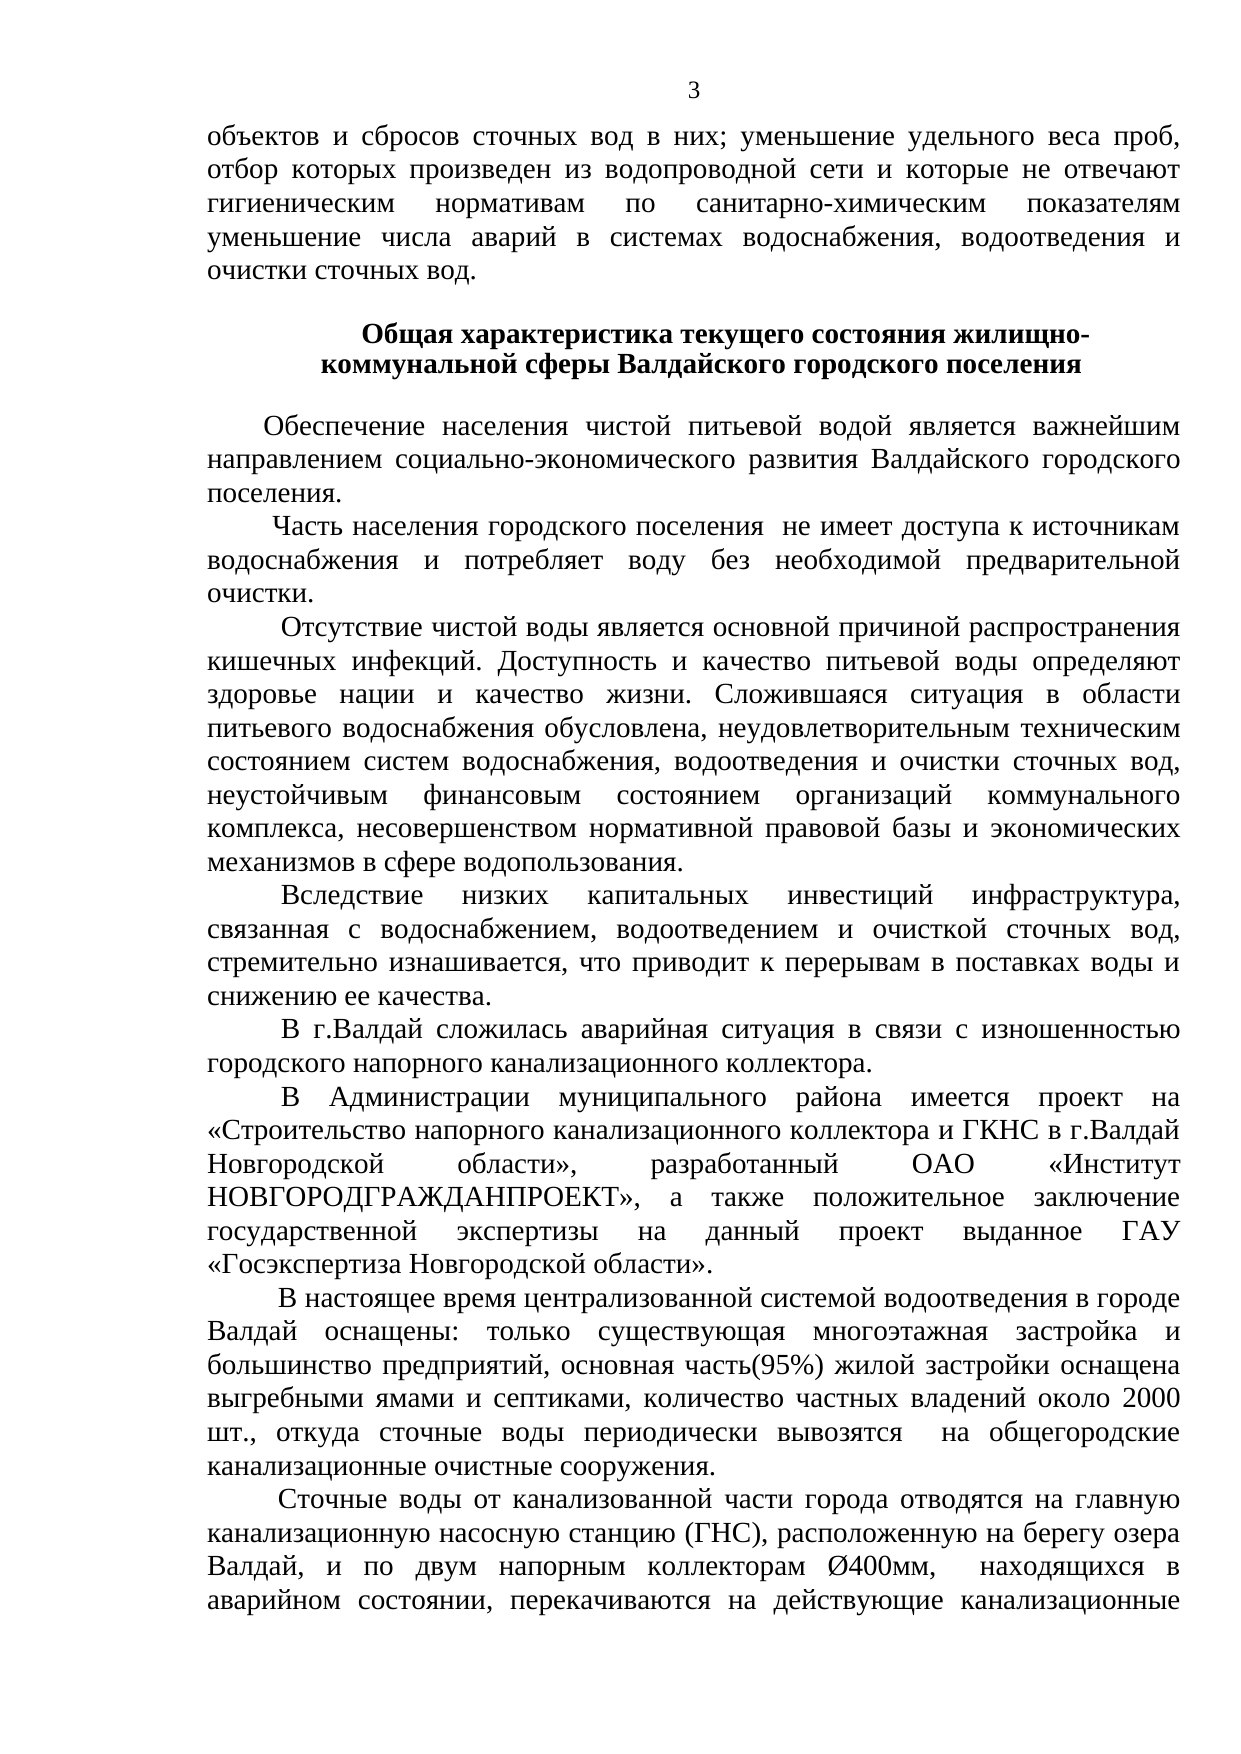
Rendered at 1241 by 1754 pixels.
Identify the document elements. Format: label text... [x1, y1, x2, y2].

text В Администрации муниципального района имеется проект на «Строительство напорного канализационного коллектора и ГКНС в г.Валдай Новгородской области», разработанный ОАО «Институт НОВГОРОДГРАЖДАНПРОЕКТ», а также положительное заключение государственной экспертизы на данный проект выданное ГАУ «Госэкспертиза Новгородской области». [207, 1079, 1181, 1280]
text Отсутствие чистой воды является основной причиной распространения кишечных инфекций. Доступность и качество питьевой воды определяют здоровье нации и качество жизни. Сложившаяся ситуация в области питьевого водоснабжения обусловлена, неудовлетворительным техническим состоянием систем водоснабжения, водоотведения и очистки сточных вод, неустойчивым финансовым состоянием организаций коммунального комплекса, несовершенством нормативной правовой базы и экономических механизмов в сфере водопользования. [207, 609, 1181, 877]
text коммунальной сферы Валдайского городского поселения [221, 353, 546, 378]
text В г.Валдай сложилась аварийная ситуация в связи с изношенностью городского напорного канализационного коллектора. [207, 1012, 1181, 1079]
text Общая характеристика текущего состояния жилищно- [207, 324, 1181, 349]
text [207, 118, 1181, 286]
text Обеспечение населения чистой питьевой водой является важнейшим направлением социально-экономического развития Валдайского городского поселения. [207, 408, 1181, 508]
text В настоящее время централизованной системой водоотведения в городе Валдай оснащены: только существующая многоэтажная застройка и большинство предприятий, основная часть(95%) жилой застройки оснащена выгребными ямами и септиками, количество частных владений около 2000 шт., откуда сточные воды периодически вывозятся на общегородские канализационные очистные сооружения. [207, 1280, 1181, 1481]
text Часть населения городского поселения не имеет доступа к источникам водоснабжения и потребляет воду без необходимой предварительной очистки. [207, 508, 1181, 609]
text коммунальной сферы Валдайского городского поселения [550, 353, 1181, 378]
text Вследствие низких капитальных инвестиций инфраструктура, связанная с водоснабжением, водоотведением и очисткой сточных вод, стремительно изнашивается, что приводит к перерывам в поставках воды и снижению ее качества. [207, 877, 1181, 1012]
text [207, 1481, 1181, 1615]
